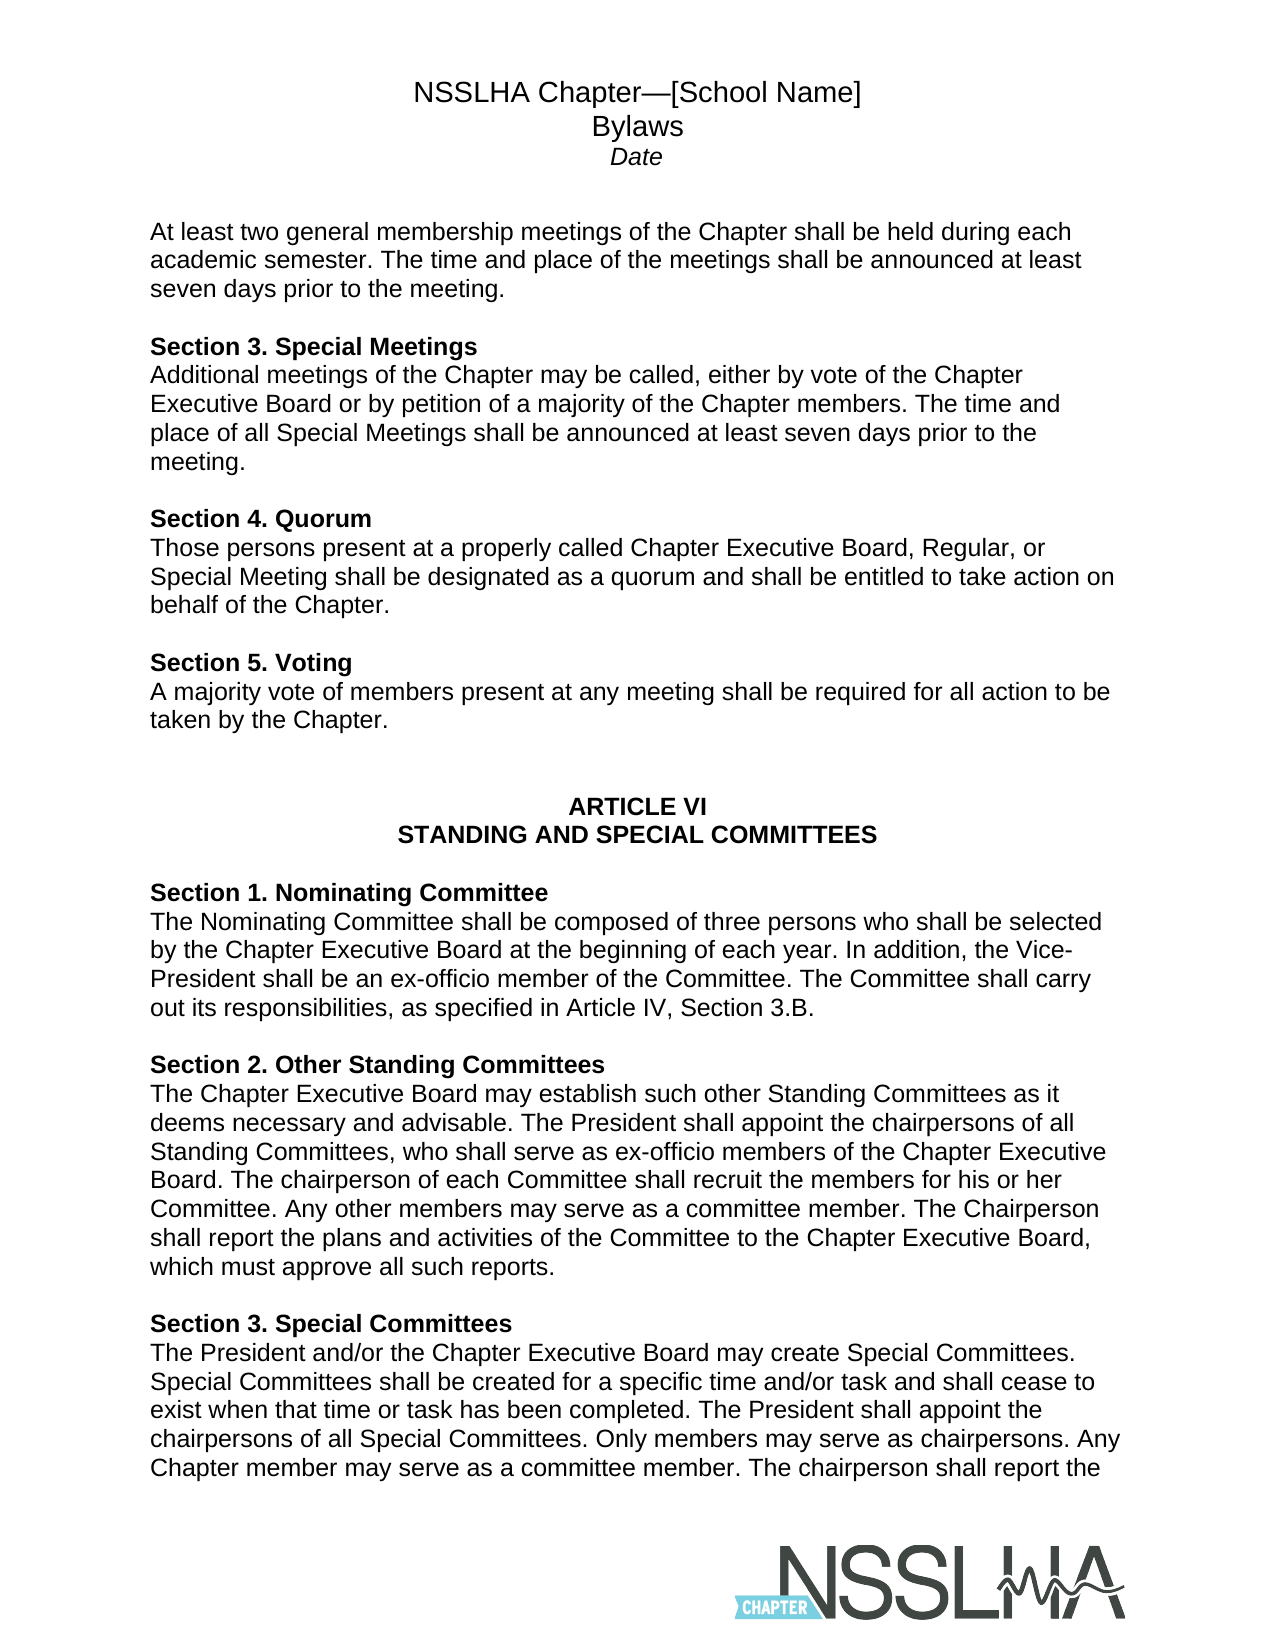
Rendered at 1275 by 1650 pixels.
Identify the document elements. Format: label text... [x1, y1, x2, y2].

text STANDING AND SPECIAL COMMITTEES [150, 820, 1125, 849]
text Section 3. Special Meetings [150, 332, 1125, 360]
text Additional meetings of the Chapter may be called, either by vote of the Chapter Executive Board or by petition of a majority of the Chapter members. The time and place of all Special Meetings shall be announced at least seven days prior to the meeting. [150, 360, 1125, 475]
text Section 2. Other Standing Committees [150, 1050, 1125, 1079]
text Section 5. Voting [150, 648, 1125, 677]
text ARTICLE VI [150, 792, 1125, 820]
text Section 4. Quorum [150, 504, 1125, 533]
text Section 1. Nominating Committee [150, 878, 1125, 907]
text A majority vote of members present at any meeting shall be required for all action to be taken by the Chapter. [150, 677, 1125, 734]
text Those persons present at a properly called Chapter Executive Board, Regular, or Special Meeting shall be designated as a quorum and shall be entitled to take action on behalf of the Chapter. [150, 533, 1125, 619]
text Section 3. Special Committees [150, 1309, 1125, 1338]
text At least two general membership meetings of the Chapter shall be held during each academic semester. The time and place of the meetings shall be announced at least seven days prior to the meeting. [150, 217, 1125, 303]
picture [734, 1545, 1125, 1620]
text The Nominating Committee shall be composed of three persons who shall be selected by the Chapter Executive Board at the beginning of each year. In addition, the Vice-President shall be an ex-officio member of the Committee. The Committee shall carry out its responsibilities, as specified in Article IV, Section 3.B. [150, 907, 1125, 1022]
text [150, 1338, 1125, 1482]
text The Chapter Executive Board may establish such other Standing Committees as it deems necessary and advisable. The President shall appoint the chairpersons of all Standing Committees, who shall serve as ex-officio members of the Chapter Executive Board. The chairperson of each Committee shall recruit the members for his or her Committee. Any other members may serve as a committee member. The Chairperson shall report the plans and activities of the Committee to the Chapter Executive Board, which must approve all such reports. [150, 1079, 1125, 1280]
